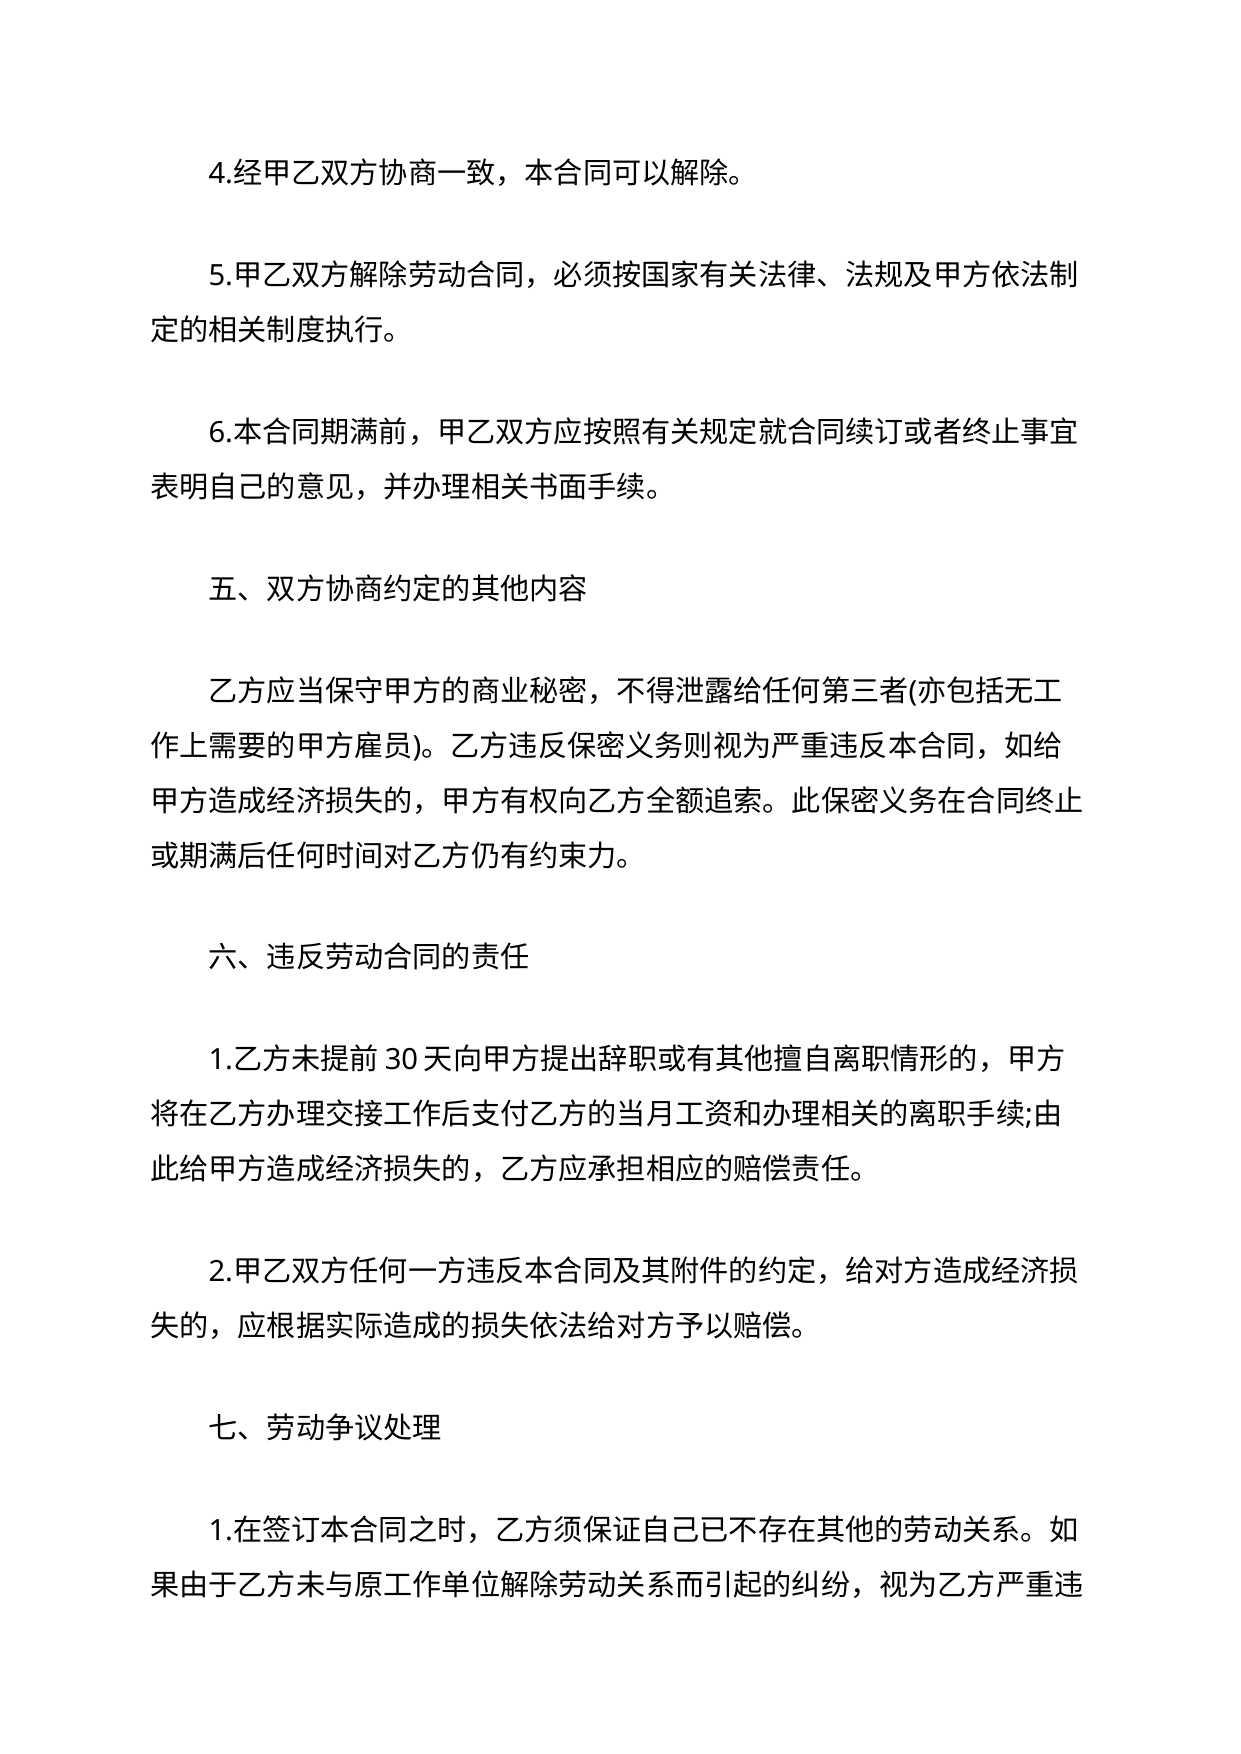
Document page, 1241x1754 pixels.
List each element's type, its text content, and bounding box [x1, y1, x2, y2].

text 2.甲乙双方任何一方违反本合同及其附件的约定，给对方造成经济损失的，应根据实际造成的损失依法给对方予以赔偿。 [150, 1247, 1090, 1345]
text 5.甲乙双方解除劳动合同，必须按国家有关法律、法规及甲方依法制定的相关制度执行。 [150, 252, 1090, 349]
text 七、劳动争议处理 [150, 1404, 1090, 1447]
text 五、双方协商约定的其他内容 [150, 566, 1090, 608]
text 六、违反劳动合同的责任 [150, 934, 1090, 976]
text 乙方应当保守甲方的商业秘密，不得泄露给任何第三者(亦包括无工作上需要的甲方雇员)。乙方违反保密义务则视为严重违反本合同，如给甲方造成经济损失的，甲方有权向乙方全额追索。此保密义务在合同终止或期满后任何时间对乙方仍有约束力。 [150, 667, 1090, 874]
text 1.乙方未提前30天向甲方提出辞职或有其他擅自离职情形的，甲方将在乙方办理交接工作后支付乙方的当月工资和办理相关的离职手续;由此给甲方造成经济损失的，乙方应承担相应的赔偿责任。 [150, 1036, 1090, 1188]
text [150, 1506, 1090, 1603]
text 6.本合同期满前，甲乙双方应按照有关规定就合同续订或者终止事宜表明自己的意见，并办理相关书面手续。 [150, 409, 1090, 506]
text 4.经甲乙双方协商一致，本合同可以解除。 [150, 150, 1090, 192]
